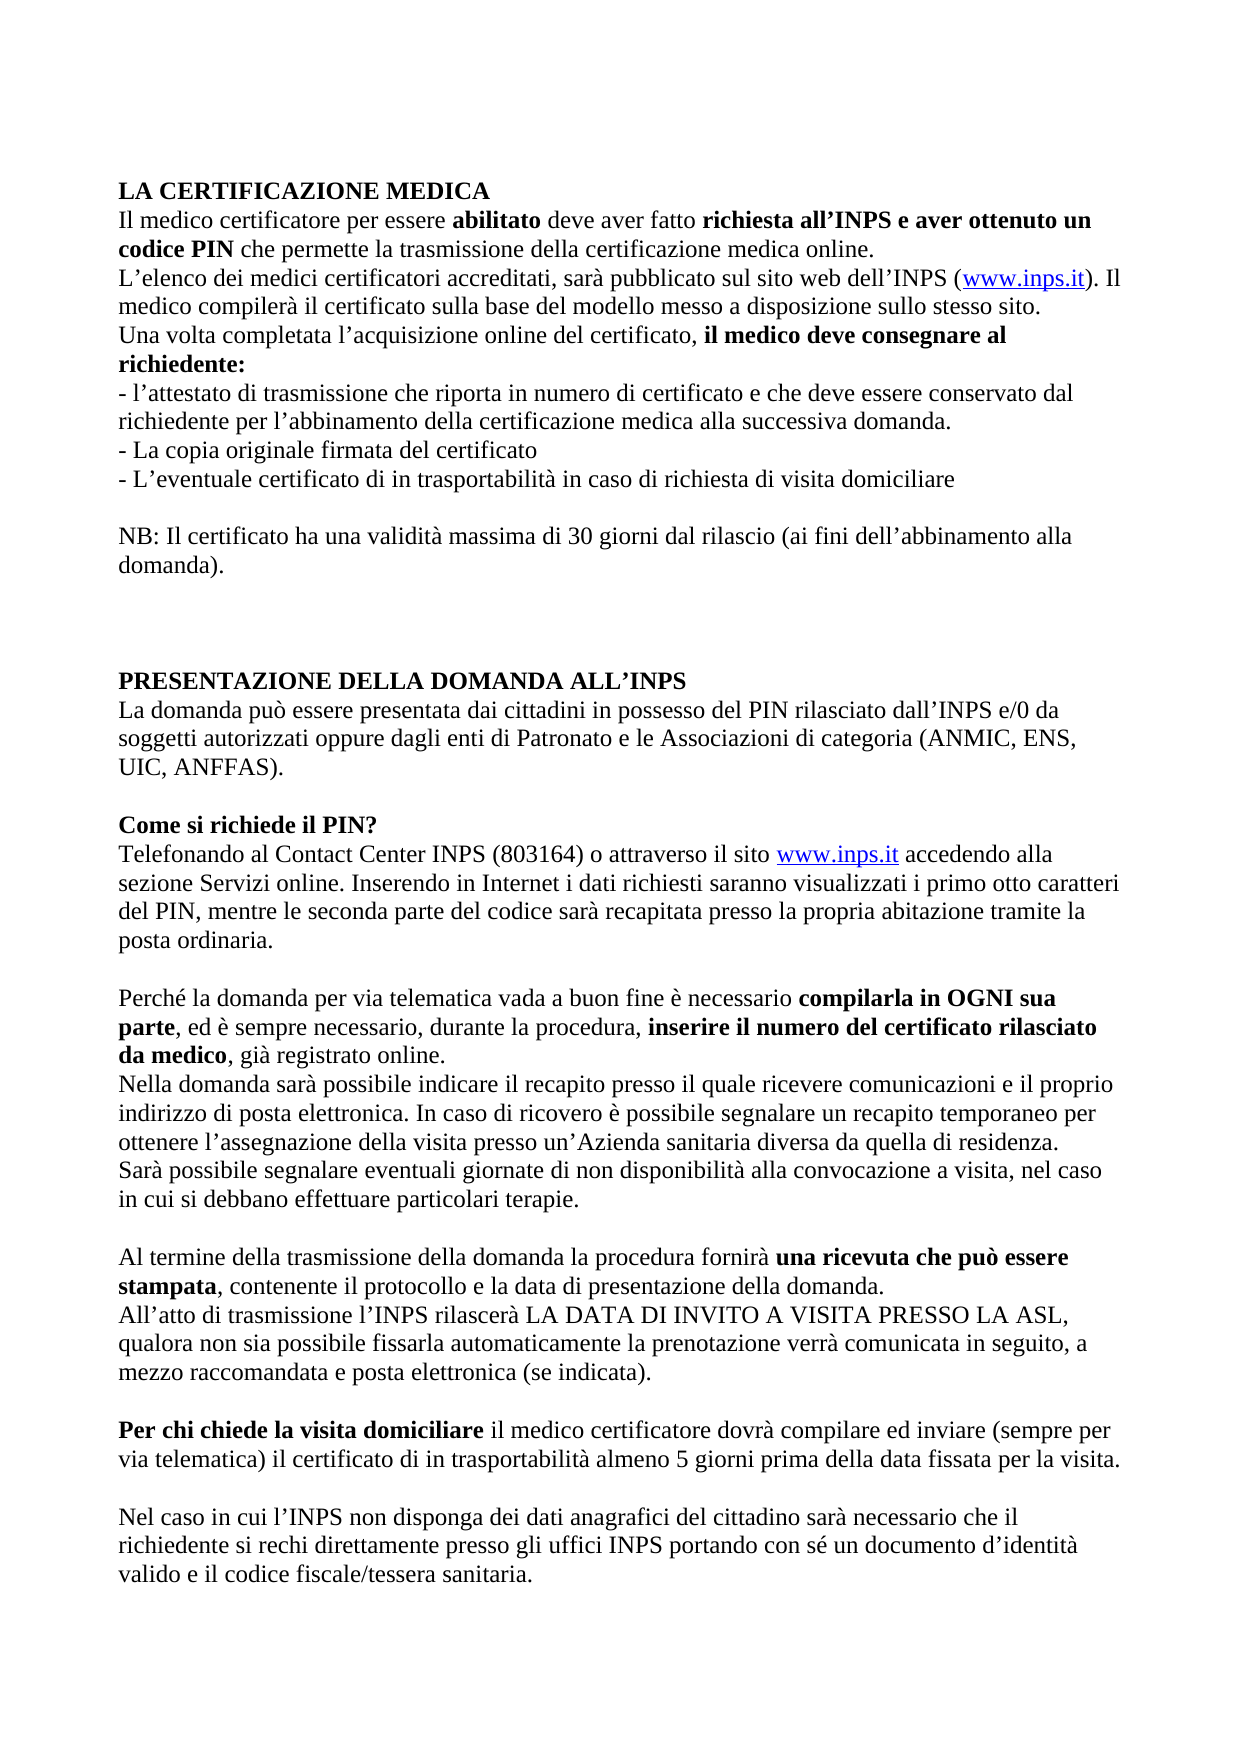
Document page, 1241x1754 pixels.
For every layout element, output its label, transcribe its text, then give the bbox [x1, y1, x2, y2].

text Nel caso in cui l’INPS non disponga dei dati anagrafici del cittadino sarà necessario che il richiedente si rechi direttamente presso gli uffici INPS portando con sé un documento d’identità valido e il codice fiscale/tessera sanitaria. [118, 1502, 1122, 1588]
text Per chi chiede la visita domiciliare il medico certificatore dovrà compilare ed inviare (sempre per via telematica) il certificato di in trasportabilità almeno 5 giorni prima della data fissata per la visita. [118, 1415, 1122, 1473]
text Come si richiede il PIN? Telefonando al Contact Center INPS (803164) o attraverso il sito www.inps.it accedendo alla sezione Servizi online. Inserendo in Internet i dati richiesti saranno visualizzati i primo otto caratteri del PIN, mentre le seconda parte del codice sarà recapitata presso la propria abitazione tramite la posta ordinaria. [118, 810, 1122, 954]
text LA CERTIFICAZIONE MEDICA Il medico certificatore per essere abilitato deve aver fatto richiesta all’INPS e aver ottenuto un codice PIN che permette la trasmissione della certificazione medica online. L’elenco dei medici certificatori accreditati, sarà pubblicato sul sito web dell’INPS (www.inps.it). Il medico compilerà il certificato sulla base del modello messo a disposizione sullo stesso sito. Una volta completata l’acquisizione online del certificato, il medico deve consegnare al richiedente: - l’attestato di trasmissione che riporta in numero di certificato e che deve essere conservato dal richiedente per l’abbinamento della certificazione medica alla successiva domanda. - La copia originale firmata del certificato - L’eventuale certificato di in trasportabilità in caso di richiesta di visita domiciliare NB: Il certificato ha una validità massima di 30 giorni dal rilascio (ai fini dell’abbinamento alla domanda). [118, 148, 1122, 579]
text Al termine della trasmissione della domanda la procedura fornirà una ricevuta che può essere stampata, contenente il protocollo e la data di presentazione della domanda. All’atto di trasmissione l’INPS rilascerà LA DATA DI INVITO A VISITA PRESSO LA ASL, qualora non sia possibile fissarla automaticamente la prenotazione verrà comunicata in seguito, a mezzo raccomandata e posta elettronica (se indicata). [118, 1242, 1122, 1386]
text PRESENTAZIONE DELLA DOMANDA ALL’INPS La domanda può essere presentata dai cittadini in possesso del PIN rilasciato dall’INPS e/0 da soggetti autorizzati oppure dagli enti di Patronato e le Associazioni di categoria (ANMIC, ENS, UIC, ANFFAS). [118, 666, 1122, 781]
text Perché la domanda per via telematica vada a buon fine è necessario compilarla in OGNI sua parte, ed è sempre necessario, durante la procedura, inserire il numero del certificato rilasciato da medico, già registrato online. Nella domanda sarà possibile indicare il recapito presso il quale ricevere comunicazioni e il proprio indirizzo di posta elettronica. In caso di ricovero è possibile segnalare un recapito temporaneo per ottenere l’assegnazione della visita presso un’Azienda sanitaria diversa da quella di residenza. Sarà possibile segnalare eventuali giornate di non disponibilità alla convocazione a visita, nel caso in cui si debbano effettuare particolari terapie. [118, 983, 1122, 1213]
